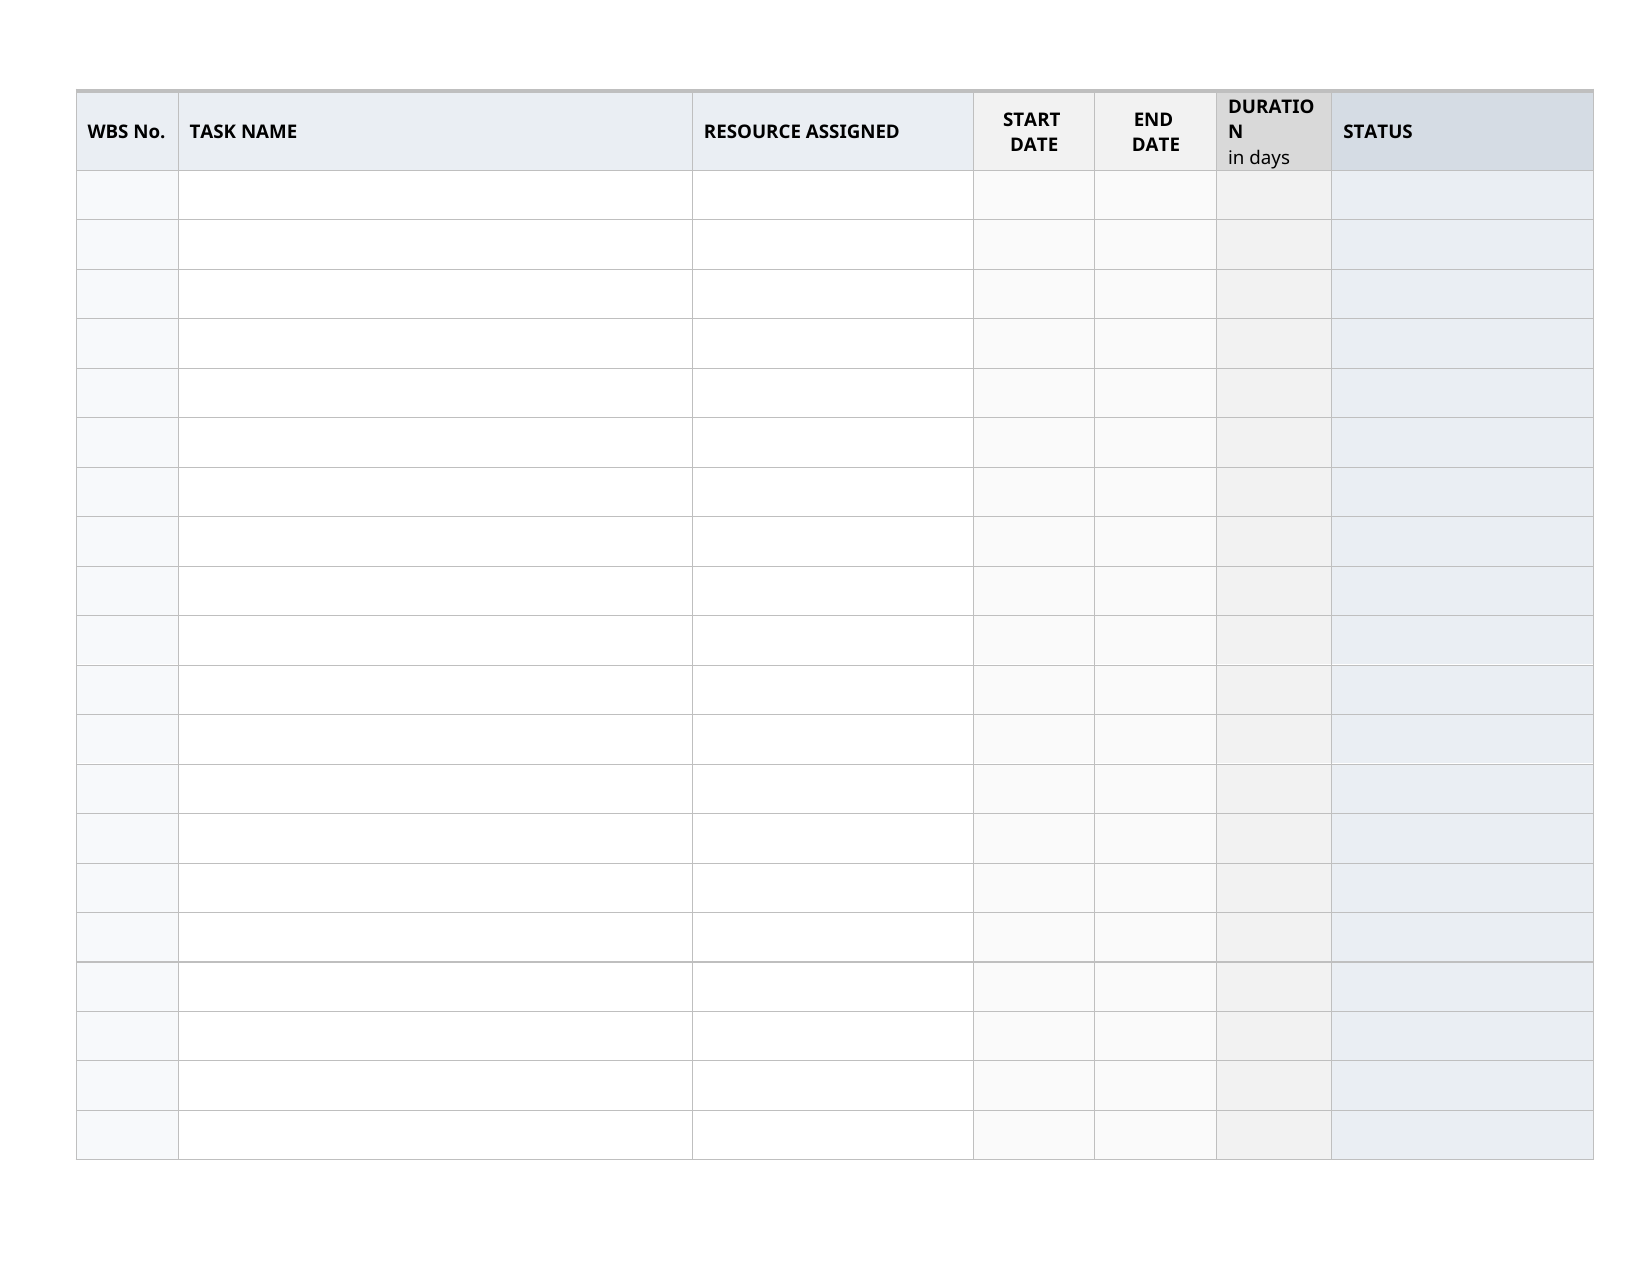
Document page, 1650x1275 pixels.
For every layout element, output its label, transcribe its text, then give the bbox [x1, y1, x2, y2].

table_cell [974, 517, 1094, 566]
table_cell [179, 319, 692, 368]
table_cell [1217, 270, 1331, 318]
table_cell [1332, 567, 1593, 615]
table_cell [77, 913, 178, 961]
table_cell [1095, 1012, 1216, 1060]
table_cell [1095, 369, 1216, 417]
table_cell [1095, 913, 1216, 961]
table_cell [1217, 963, 1331, 1011]
table_cell [1332, 319, 1593, 368]
table_cell [1217, 715, 1331, 763]
table_header RESOURCE ASSIGNED [693, 93, 973, 170]
table_cell [1332, 864, 1593, 912]
table_cell [1332, 715, 1593, 763]
table_cell [693, 913, 973, 961]
table_cell [1095, 319, 1216, 368]
table_cell [693, 814, 973, 862]
table_cell [77, 963, 178, 1011]
table_cell [693, 171, 973, 219]
table_cell [179, 369, 692, 417]
table_cell [179, 517, 692, 566]
table_cell [1332, 616, 1593, 664]
table_cell [179, 963, 692, 1011]
table_cell [1217, 1012, 1331, 1060]
table_cell [693, 1111, 973, 1159]
table_cell [974, 220, 1094, 269]
table_cell [1217, 319, 1331, 368]
table_cell [179, 715, 692, 763]
table_cell [77, 1111, 178, 1159]
table_cell [1332, 666, 1593, 714]
table_cell [974, 913, 1094, 961]
table_cell [1095, 963, 1216, 1011]
table_cell [1095, 220, 1216, 269]
table_cell [693, 864, 973, 912]
table_cell [974, 963, 1094, 1011]
table_cell [1332, 220, 1593, 269]
table_cell [1217, 765, 1331, 813]
table_cell [77, 715, 178, 763]
table_cell [1095, 468, 1216, 516]
table_cell [1095, 517, 1216, 566]
table_cell [77, 666, 178, 714]
table_cell [1217, 468, 1331, 516]
table_cell [1095, 616, 1216, 664]
table_cell [77, 616, 178, 664]
table_cell [1332, 369, 1593, 417]
table_cell [1217, 913, 1331, 961]
table_cell [1217, 666, 1331, 714]
table_cell [1332, 814, 1593, 862]
table_cell [974, 666, 1094, 714]
table_cell [1217, 369, 1331, 417]
table_cell [1332, 963, 1593, 1011]
table_cell [1095, 1111, 1216, 1159]
table_cell [1217, 616, 1331, 664]
table_cell [77, 864, 178, 912]
table_cell [1332, 1061, 1593, 1110]
table_cell [693, 1012, 973, 1060]
table_cell [1095, 666, 1216, 714]
table_cell [974, 418, 1094, 467]
table_cell [1095, 864, 1216, 912]
table_cell [1332, 765, 1593, 813]
table_cell [974, 270, 1094, 318]
table_cell [179, 270, 692, 318]
table_cell [77, 369, 178, 417]
table_cell [77, 418, 178, 467]
table_cell [1095, 171, 1216, 219]
table_cell [1332, 171, 1593, 219]
table_cell [693, 220, 973, 269]
table_cell [1095, 715, 1216, 763]
table_cell [693, 666, 973, 714]
table_cell [1217, 1111, 1331, 1159]
table_cell [77, 1012, 178, 1060]
table_cell [693, 567, 973, 615]
table_cell [693, 319, 973, 368]
table_cell [1332, 517, 1593, 566]
table_cell [974, 1111, 1094, 1159]
table_cell [974, 468, 1094, 516]
table_header DURATION in days [1217, 93, 1331, 170]
table_cell [179, 1061, 692, 1110]
table_cell [1217, 418, 1331, 467]
table_header WBS No. [77, 93, 178, 170]
table_cell [1095, 567, 1216, 615]
table_header START DATE [974, 93, 1094, 170]
table_cell [1217, 814, 1331, 862]
table_cell [974, 369, 1094, 417]
table_cell [179, 765, 692, 813]
table_cell [77, 1061, 178, 1110]
table_cell [693, 517, 973, 566]
table_cell [693, 468, 973, 516]
table_cell [1217, 567, 1331, 615]
table_cell [179, 1111, 692, 1159]
table_cell [77, 567, 178, 615]
table_cell [1217, 171, 1331, 219]
table_cell [974, 715, 1094, 763]
table_cell [1217, 1061, 1331, 1110]
table_cell [974, 864, 1094, 912]
table_cell [1095, 1061, 1216, 1110]
table_cell [77, 171, 178, 219]
table_cell [179, 814, 692, 862]
table_cell [693, 1061, 973, 1110]
table_cell [77, 468, 178, 516]
table_cell [179, 468, 692, 516]
table_cell [974, 567, 1094, 615]
table_cell [179, 616, 692, 664]
table_cell [693, 418, 973, 467]
table_header END DATE [1095, 93, 1216, 170]
table_cell [179, 666, 692, 714]
table_cell [1332, 468, 1593, 516]
table_cell [77, 220, 178, 269]
table_cell [1095, 418, 1216, 467]
table_cell [974, 1061, 1094, 1110]
table_cell [1332, 270, 1593, 318]
table_cell [974, 171, 1094, 219]
table_cell [693, 369, 973, 417]
table_cell [974, 616, 1094, 664]
table_cell [1095, 270, 1216, 318]
table_cell [1217, 864, 1331, 912]
table_cell [974, 765, 1094, 813]
table_cell [974, 1012, 1094, 1060]
table_cell [179, 864, 692, 912]
table_cell [1332, 1012, 1593, 1060]
table_cell [179, 913, 692, 961]
table_cell [77, 517, 178, 566]
table_cell [77, 765, 178, 813]
table_cell [179, 171, 692, 219]
table_cell [77, 319, 178, 368]
table_header STATUS [1332, 93, 1593, 170]
table_cell [179, 220, 692, 269]
table_cell [693, 963, 973, 1011]
table_cell [1332, 913, 1593, 961]
table_cell [1332, 1111, 1593, 1159]
table_cell [1095, 814, 1216, 862]
table_cell [1332, 418, 1593, 467]
table_cell [1217, 517, 1331, 566]
table_cell [693, 765, 973, 813]
table_cell [1095, 765, 1216, 813]
table_cell [179, 1012, 692, 1060]
table_cell [179, 567, 692, 615]
table_cell [179, 418, 692, 467]
table_cell [1217, 220, 1331, 269]
table_header TASK NAME [179, 93, 692, 170]
table_cell [974, 319, 1094, 368]
table_cell [693, 270, 973, 318]
table_cell [77, 270, 178, 318]
table_cell [693, 715, 973, 763]
table_cell [974, 814, 1094, 862]
table_cell [77, 814, 178, 862]
table_cell [693, 616, 973, 664]
